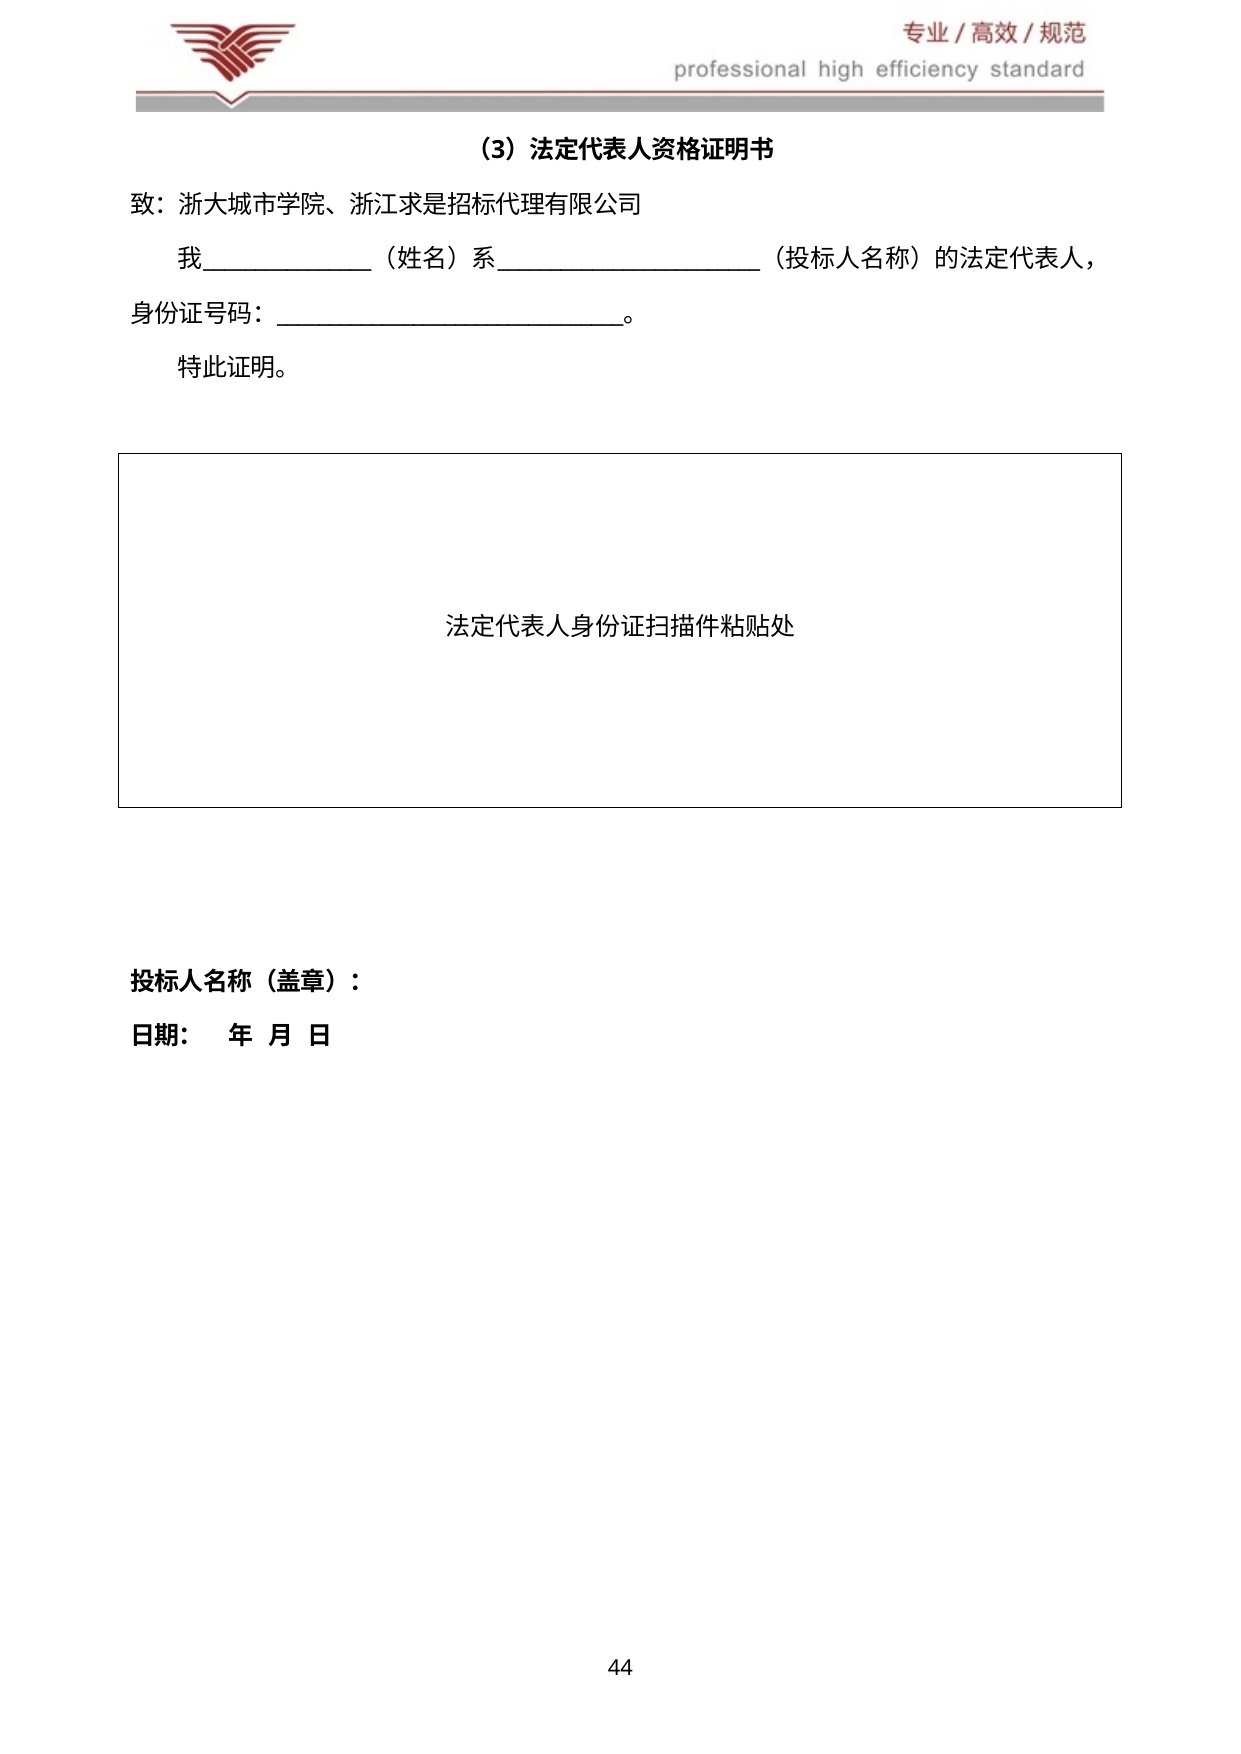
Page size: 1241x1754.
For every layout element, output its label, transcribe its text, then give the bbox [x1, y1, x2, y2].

text 投标人名称（盖章）： [130, 961, 1110, 998]
table_header 法定代表人身份证扫描件粘贴处 [119, 454, 1121, 807]
picture [135, 0, 1105, 112]
text （3）法定代表人资格证明书 [130, 130, 1110, 166]
text 我________________（姓名）系_________________________（投标人名称）的法定代表人，身份证号码：_________________________________。 [130, 239, 1110, 329]
text 特此证明。 [130, 347, 1110, 384]
text 日期： 年 月 日 [130, 1016, 1110, 1052]
text 致：浙大城市学院、浙江求是招标代理有限公司 [130, 184, 1110, 221]
